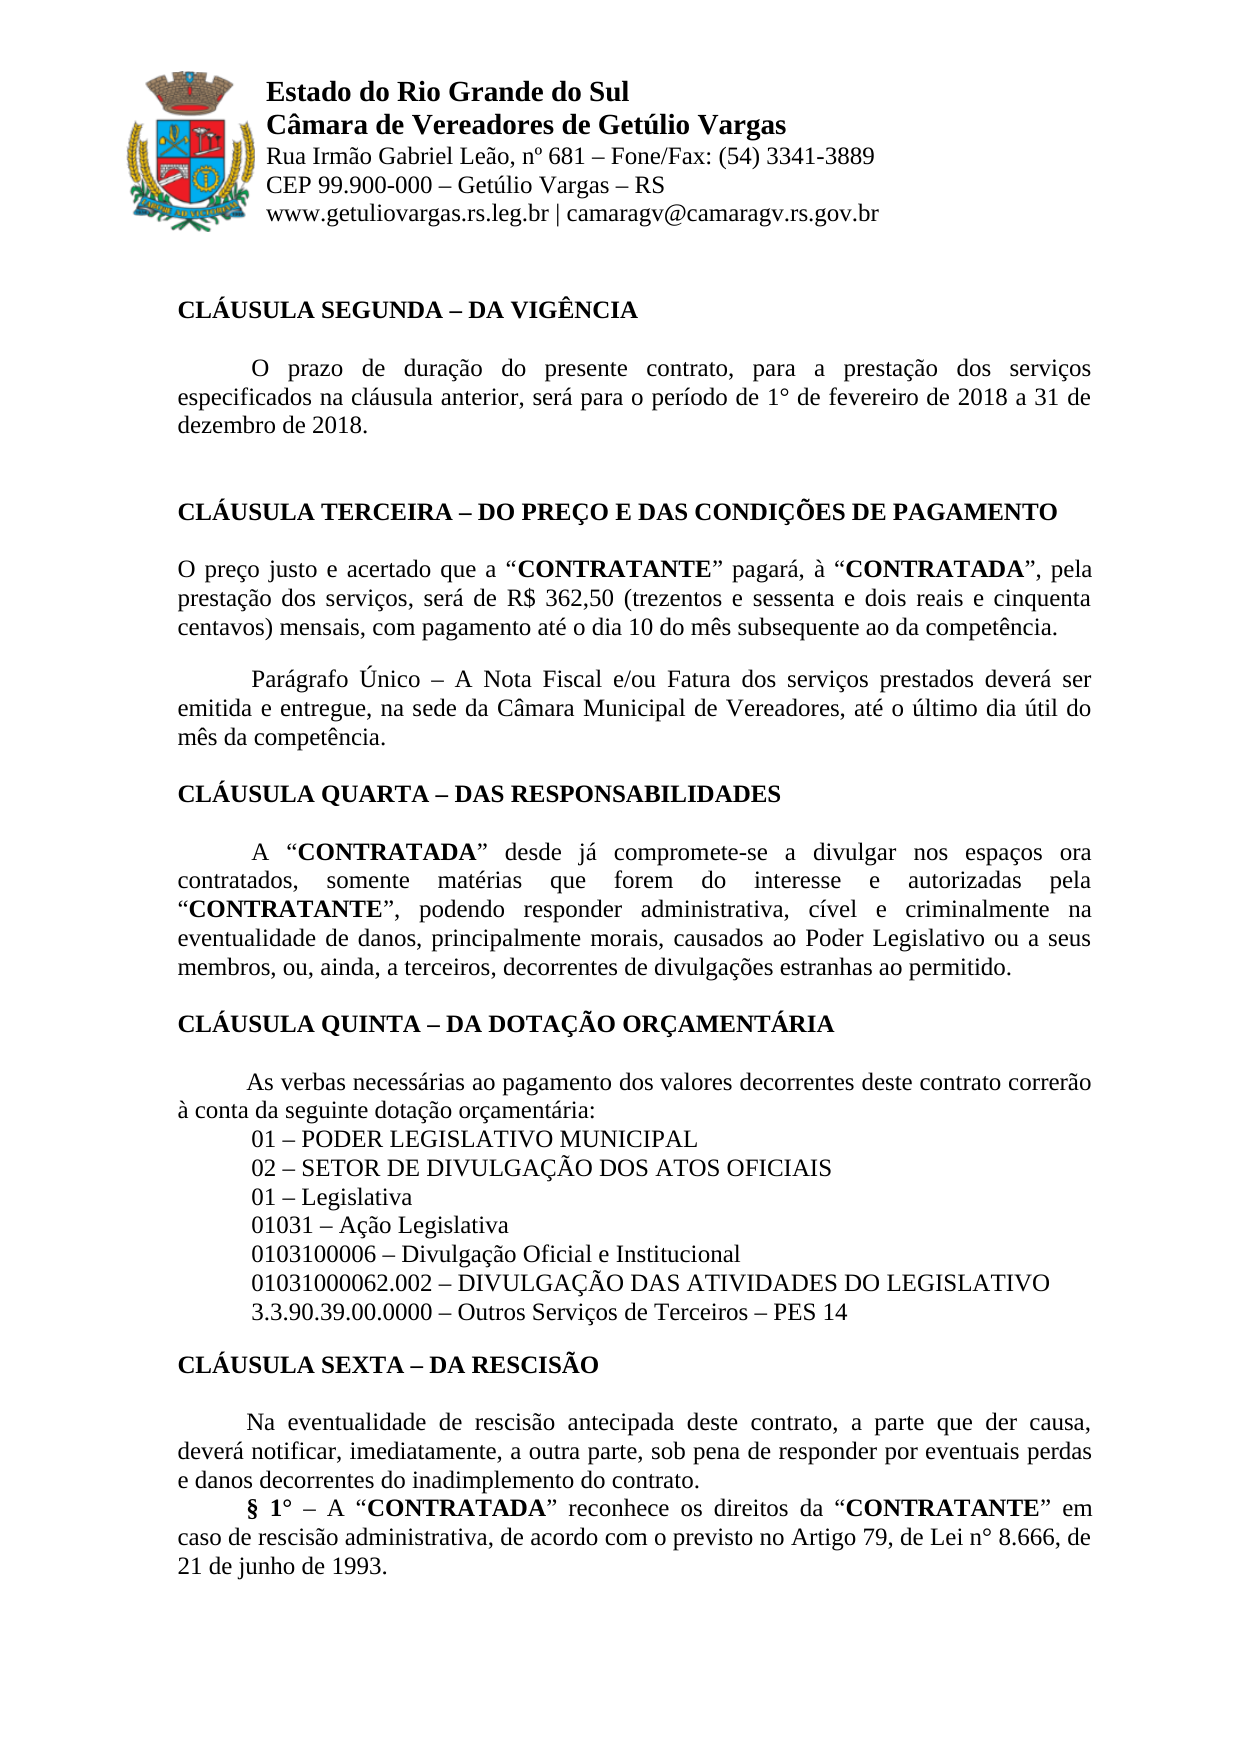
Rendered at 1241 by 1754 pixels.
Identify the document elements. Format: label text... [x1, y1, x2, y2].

subtitle CLÁUSULA QUINTA – DA DOTAÇÃO ORÇAMENTÁRIA [177, 1009, 1092, 1038]
text 01 – Legislativa [177, 1182, 1092, 1211]
text 3.3.90.39.00.0000 – Outros Serviços de Terceiros – PES 14 [177, 1297, 1092, 1326]
text § 1° – A “CONTRATADA” reconhece os direitos da “CONTRATANTE” em caso de rescisão administrativa, de acordo com o previsto no Artigo 79, de Lei n° 8.666, de 21 de junho de 1993. [177, 1493, 1092, 1580]
subtitle CLÁUSULA TERCEIRA – DO PREÇO E DAS CONDIÇÕES DE PAGAMENTO [177, 497, 1092, 525]
picture [125, 71, 255, 232]
subtitle CLÁUSULA QUARTA – DAS RESPONSABILIDADES [177, 779, 1092, 808]
text O prazo de duração do presente contrato, para a prestação dos serviços especificados na cláusula anterior, será para o período de 1° de fevereiro de 2018 a 31 de dezembro de 2018. [177, 353, 1092, 439]
text As verbas necessárias ao pagamento dos valores decorrentes deste contrato correrão à conta da seguinte dotação orçamentária: [177, 1067, 1092, 1124]
text Na eventualidade de rescisão antecipada deste contrato, a parte que der causa, deverá notificar, imediatamente, a outra parte, sob pena de responder por eventuais perdas e danos decorrentes do inadimplemento do contrato. [177, 1407, 1092, 1493]
subtitle CLÁUSULA SEXTA – DA RESCISÃO [177, 1350, 1092, 1378]
text 01031 – Ação Legislativa [177, 1211, 1092, 1239]
text Parágrafo Único – A Nota Fiscal e/ou Fatura dos serviços prestados deverá ser emitida e entregue, na sede da Câmara Municipal de Vereadores, até o último dia útil do mês da competência. [177, 664, 1092, 751]
text 01031000062.002 – DIVULGAÇÃO DAS ATIVIDADES DO LEGISLATIVO [177, 1268, 1092, 1297]
text 01 – PODER LEGISLATIVO MUNICIPAL [177, 1124, 1092, 1153]
text 02 – SETOR DE DIVULGAÇÃO DOS ATOS OFICIAIS [177, 1153, 1092, 1182]
text 0103100006 – Divulgação Oficial e Institucional [177, 1239, 1092, 1268]
text A “CONTRATADA” desde já compromete-se a divulgar nos espaços ora contratados, somente matérias que forem do interesse e autorizadas pela “CONTRATANTE”, podendo responder administrativa, cível e criminalmente na eventualidade de danos, principalmente morais, causados ao Poder Legislativo ou a seus membros, ou, ainda, a terceiros, decorrentes de divulgações estranhas ao permitido. [177, 837, 1092, 981]
subtitle CLÁUSULA SEGUNDA – DA VIGÊNCIA [177, 295, 1092, 324]
text O preço justo e acertado que a “CONTRATANTE” pagará, à “CONTRATADA”, pela prestação dos serviços, será de R$ 362,50 (trezentos e sessenta e dois reais e cinquenta centavos) mensais, com pagamento até o dia 10 do mês subsequente ao da competência. [177, 554, 1092, 640]
